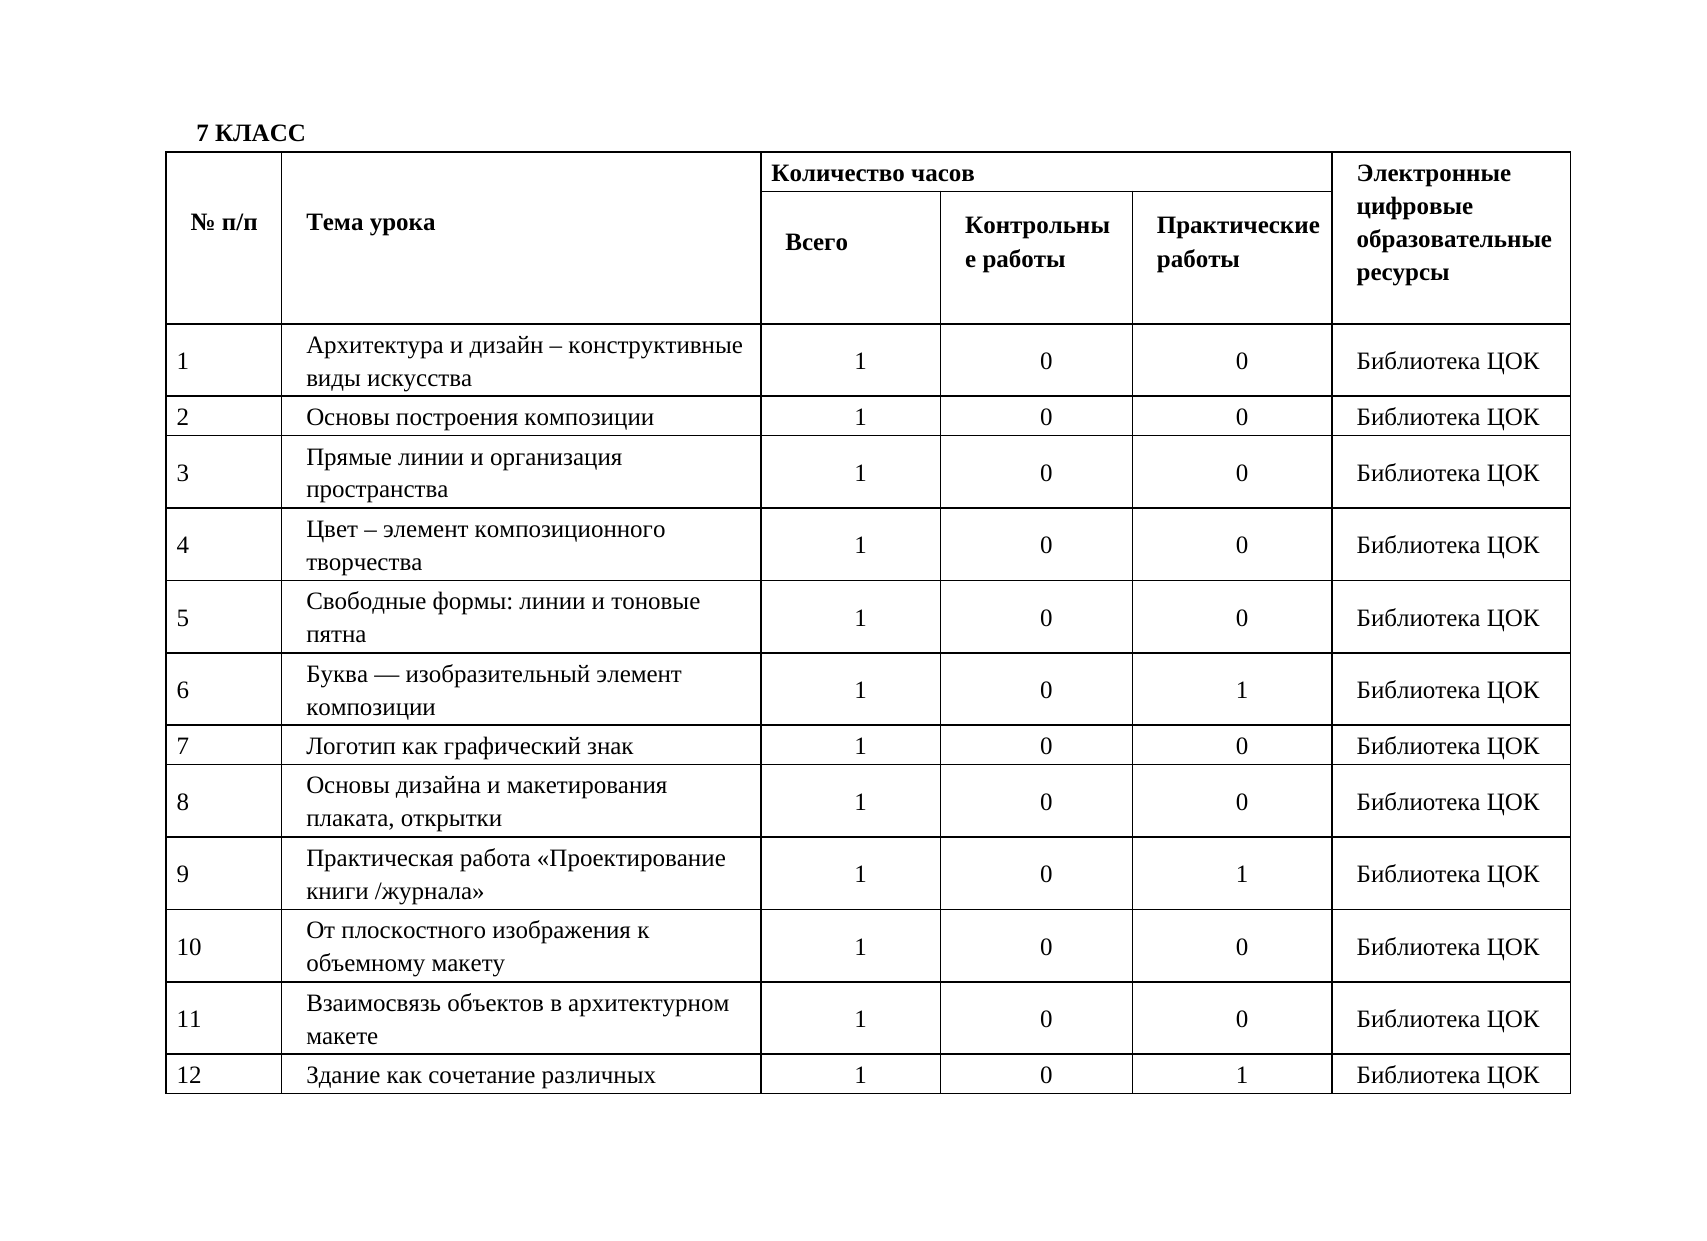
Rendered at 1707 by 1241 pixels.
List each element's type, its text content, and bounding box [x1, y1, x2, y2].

table_cell 4 [167, 509, 281, 579]
table_cell Цвет – элемент композиционного творчества [282, 509, 760, 579]
table_cell 0 [1133, 581, 1331, 652]
table_cell Основы дизайна и макетирования плаката, открытки [282, 765, 760, 836]
table_cell 0 [1133, 509, 1331, 579]
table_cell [282, 1055, 760, 1093]
table_cell 0 [1133, 910, 1331, 981]
table_cell 0 [941, 765, 1132, 836]
table_cell Библиотека ЦОК [1333, 1055, 1570, 1093]
table_cell Основы построения композиции [282, 397, 760, 435]
text 7 КЛАСС [190, 118, 1618, 147]
table_cell 1 [1133, 654, 1331, 724]
table_cell Библиотека ЦОК [1333, 983, 1570, 1053]
table_cell Логотип как графический знак [282, 726, 760, 764]
table_cell От плоскостного изображения к объемному макету [282, 910, 760, 981]
table_cell 1 [762, 325, 940, 395]
table_cell 0 [941, 436, 1132, 507]
table_cell Библиотека ЦОК [1333, 581, 1570, 652]
table_cell 1 [167, 325, 281, 395]
table_header Количество часов [762, 153, 1331, 191]
table_cell Прямые линии и организация пространства [282, 436, 760, 507]
table_cell 0 [941, 910, 1132, 981]
table_header № п/п [167, 153, 281, 323]
table_cell 0 [941, 581, 1132, 652]
table_cell Библиотека ЦОК [1333, 910, 1570, 981]
table_header Электронные цифровые образовательные ресурсы [1333, 153, 1570, 323]
table_cell 1 [762, 1055, 940, 1093]
table_cell 1 [1133, 1055, 1331, 1093]
table_cell 1 [762, 983, 940, 1053]
table_cell 1 [762, 910, 940, 981]
table_cell 12 [167, 1055, 281, 1093]
table_cell Библиотека ЦОК [1333, 325, 1570, 395]
table_cell 11 [167, 983, 281, 1053]
table_cell 0 [941, 1055, 1132, 1093]
table_cell 0 [941, 983, 1132, 1053]
table_cell 0 [1133, 397, 1331, 435]
table_cell 8 [167, 765, 281, 836]
table_cell 6 [167, 654, 281, 724]
table_cell 5 [167, 581, 281, 652]
table_cell 10 [167, 910, 281, 981]
table_cell 7 [167, 726, 281, 764]
table_cell Практическая работа «Проектирование книги /журнала» [282, 838, 760, 908]
table_cell 1 [762, 726, 940, 764]
table_cell 0 [1133, 325, 1331, 395]
table_cell Библиотека ЦОК [1333, 838, 1570, 908]
table_cell 3 [167, 436, 281, 507]
table_cell Библиотека ЦОК [1333, 654, 1570, 724]
table_cell Буква — изобразительный элемент композиции [282, 654, 760, 724]
table_cell 2 [167, 397, 281, 435]
table_cell Взаимосвязь объектов в архитектурном макете [282, 983, 760, 1053]
table_cell 1 [762, 581, 940, 652]
table_cell 0 [941, 509, 1132, 579]
table_cell Библиотека ЦОК [1333, 397, 1570, 435]
table_cell 9 [167, 838, 281, 908]
table_cell 0 [1133, 436, 1331, 507]
table_cell 1 [762, 838, 940, 908]
table_cell 1 [762, 397, 940, 435]
table_cell 0 [1133, 983, 1331, 1053]
table_cell Всего [762, 192, 940, 323]
table_cell 0 [941, 654, 1132, 724]
table_cell 0 [941, 397, 1132, 435]
table_cell 0 [1133, 765, 1331, 836]
table_cell 1 [762, 765, 940, 836]
table_cell Свободные формы: линии и тоновые пятна [282, 581, 760, 652]
table_cell 0 [941, 838, 1132, 908]
table_cell Библиотека ЦОК [1333, 726, 1570, 764]
table_cell 0 [941, 325, 1132, 395]
table_cell Контрольные работы [941, 192, 1132, 323]
table_cell 0 [941, 726, 1132, 764]
table_cell 1 [762, 436, 940, 507]
table_cell Библиотека ЦОК [1333, 436, 1570, 507]
table_cell Практические работы [1133, 192, 1331, 323]
table_cell 0 [1133, 726, 1331, 764]
table_cell Библиотека ЦОК [1333, 509, 1570, 579]
table_cell 1 [762, 654, 940, 724]
table_cell Архитектура и дизайн – конструктивные виды искусства [282, 325, 760, 395]
table_cell 1 [1133, 838, 1331, 908]
table_cell Библиотека ЦОК [1333, 765, 1570, 836]
table_cell 1 [762, 509, 940, 579]
table_header Тема урока [282, 153, 760, 323]
